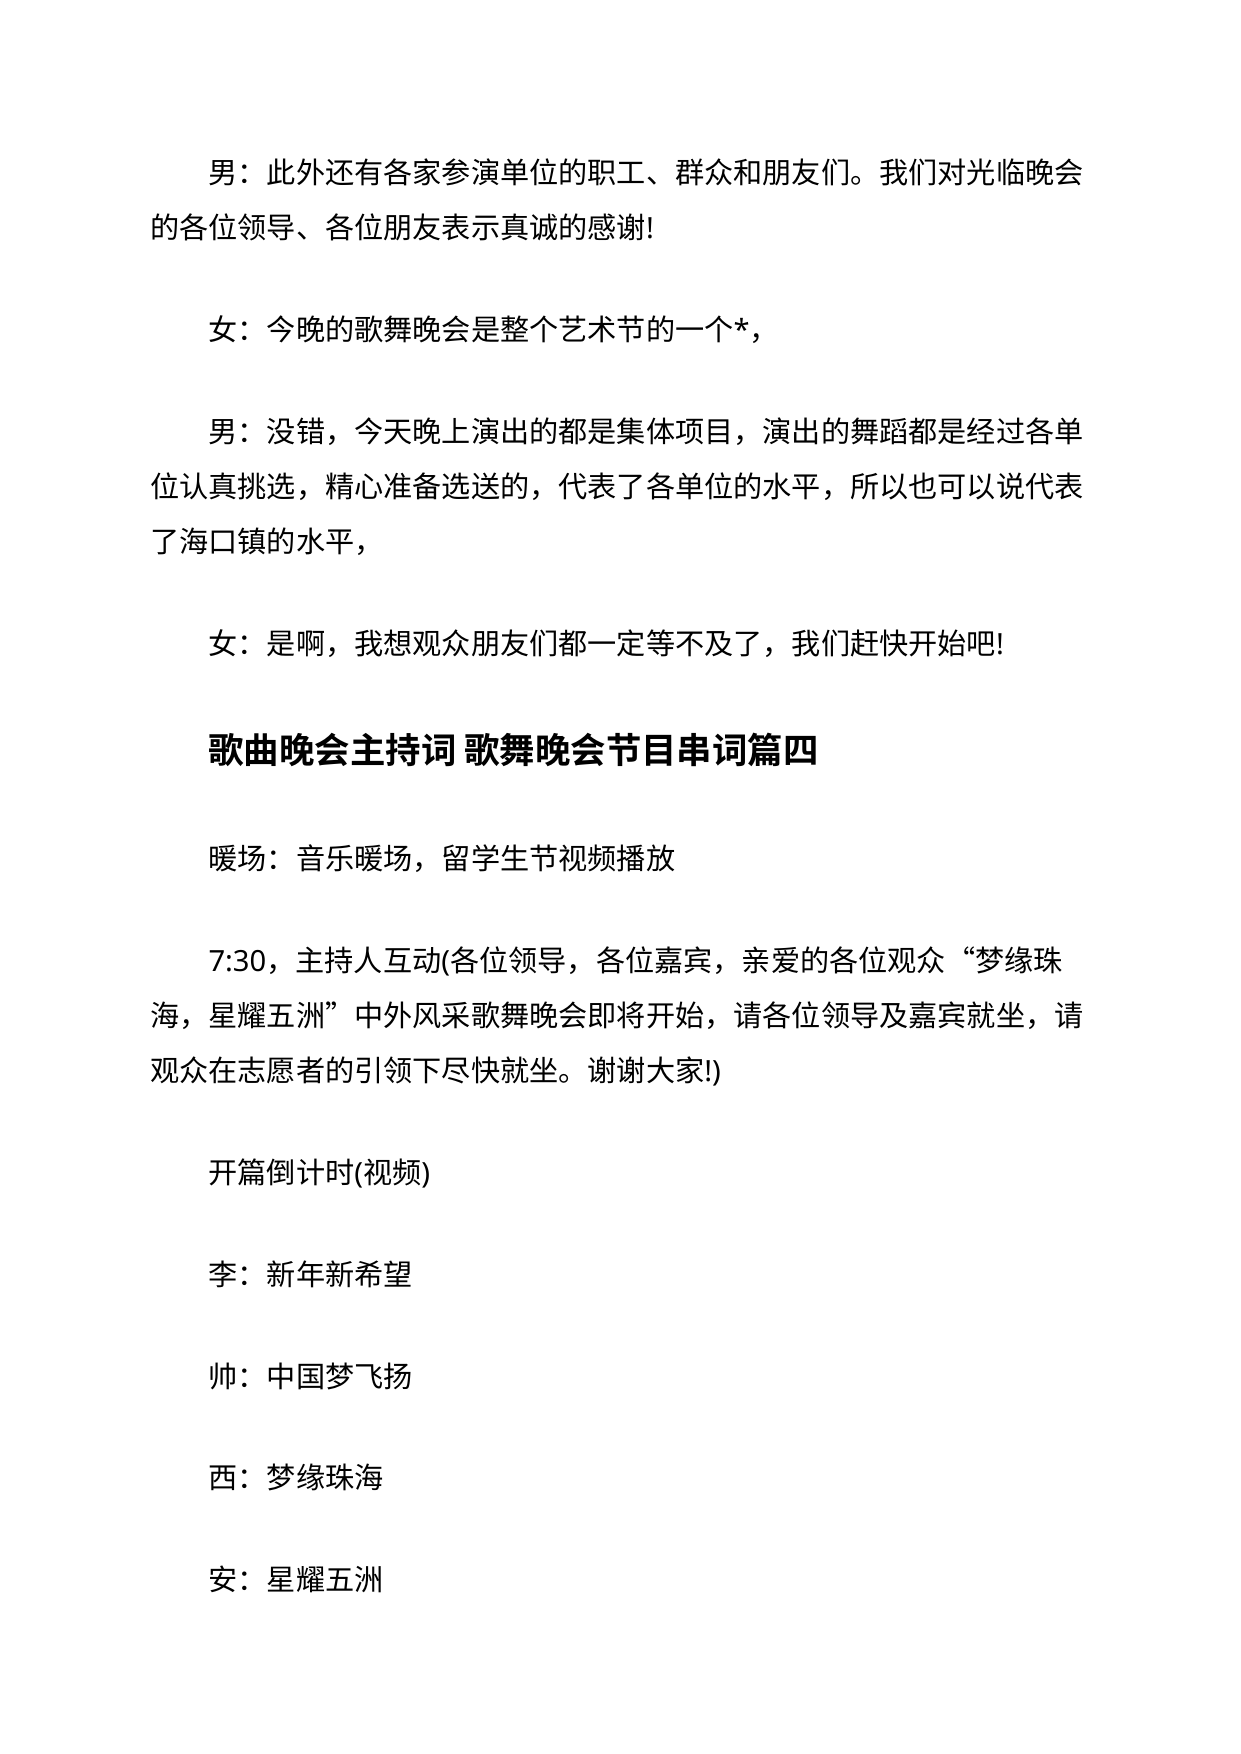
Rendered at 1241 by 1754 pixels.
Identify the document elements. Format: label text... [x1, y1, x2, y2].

text 帅：中国梦飞扬 [150, 1353, 1090, 1396]
text 男：此外还有各家参演单位的职工、群众和朋友们。我们对光临晚会的各位领导、各位朋友表示真诚的感谢! [150, 150, 1090, 247]
text 女：是啊，我想观众朋友们都一定等不及了，我们赶快开始吧! [150, 620, 1090, 663]
text 开篇倒计时(视频) [150, 1149, 1090, 1192]
text 歌曲晚会主持词 歌舞晚会节目串词篇四 [150, 722, 1090, 774]
text 女：今晚的歌舞晚会是整个艺术节的一个*， [150, 307, 1090, 349]
text 男：没错，今天晚上演出的都是集体项目，演出的舞蹈都是经过各单位认真挑选，精心准备选送的，代表了各单位的水平，所以也可以说代表了海口镇的水平， [150, 409, 1090, 561]
text 暖场：音乐暖场，留学生节视频播放 [150, 836, 1090, 878]
text 李：新年新希望 [150, 1251, 1090, 1294]
text 安：星耀五洲 [150, 1557, 1090, 1599]
text 7:30，主持人互动(各位领导，各位嘉宾，亲爱的各位观众“梦缘珠海，星耀五洲”中外风采歌舞晚会即将开始，请各位领导及嘉宾就坐，请观众在志愿者的引领下尽快就坐。谢谢大家!) [150, 938, 1090, 1090]
text 西：梦缘珠海 [150, 1455, 1090, 1497]
